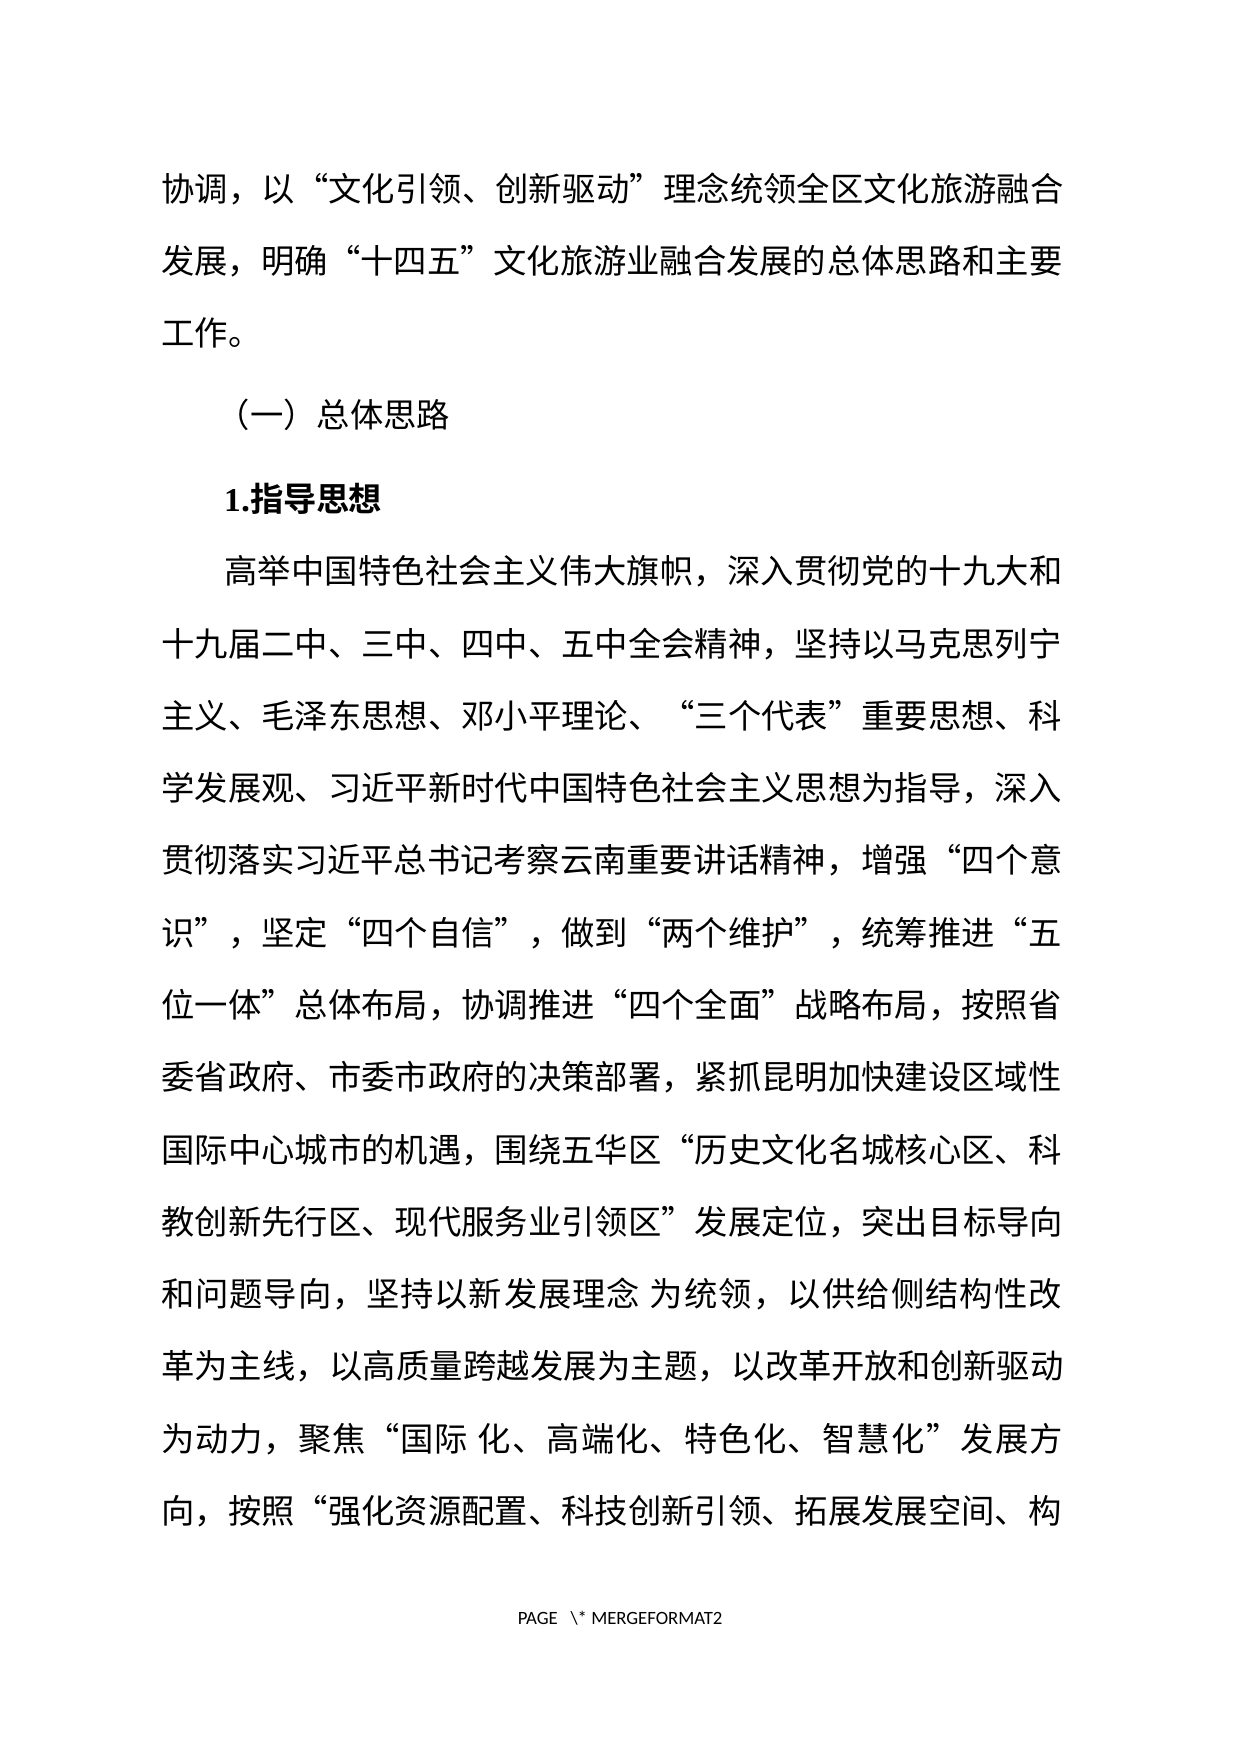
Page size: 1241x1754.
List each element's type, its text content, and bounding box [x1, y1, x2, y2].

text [161, 545, 1063, 1533]
text （一）总体思路 [150, 392, 1090, 437]
text 1.指导思想 [161, 472, 1063, 521]
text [161, 162, 1063, 355]
